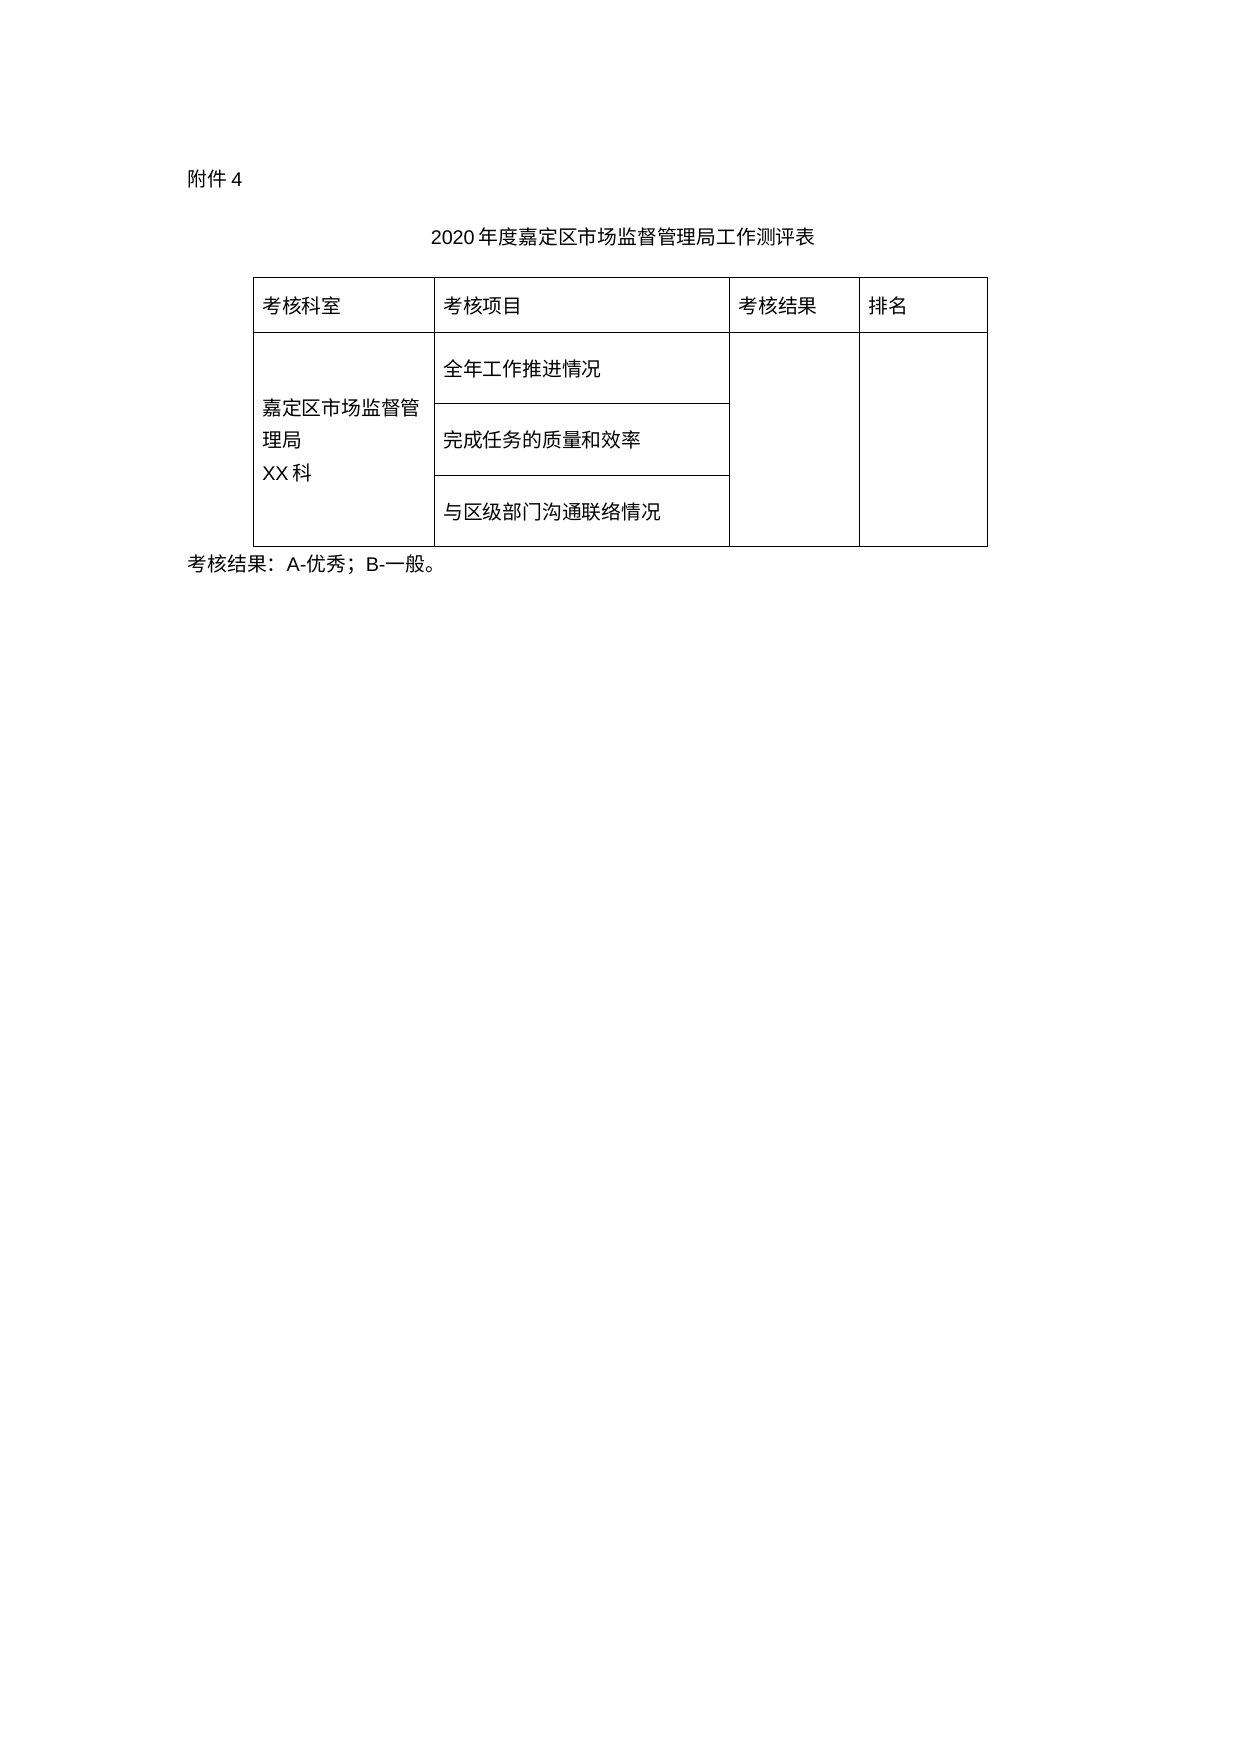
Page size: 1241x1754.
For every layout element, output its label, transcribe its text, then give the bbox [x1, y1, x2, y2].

table_header 考核科室 [254, 278, 434, 332]
table_cell 完成任务的质量和效率 [435, 404, 729, 474]
text 附件4 [187, 162, 1053, 194]
table_cell [730, 333, 859, 546]
table_cell [860, 333, 987, 546]
text 考核结果：A-优秀；B-一般。 [187, 547, 1053, 579]
table_cell 嘉定区市场监督管理局 XX科 [254, 333, 434, 546]
table_header 排名 [860, 278, 987, 332]
table_header 考核项目 [435, 278, 729, 332]
table_cell 全年工作推进情况 [435, 333, 729, 403]
text 2020年度嘉定区市场监督管理局工作测评表 [187, 219, 1053, 252]
table_header 考核结果 [730, 278, 859, 332]
table_cell 与区级部门沟通联络情况 [435, 476, 729, 546]
